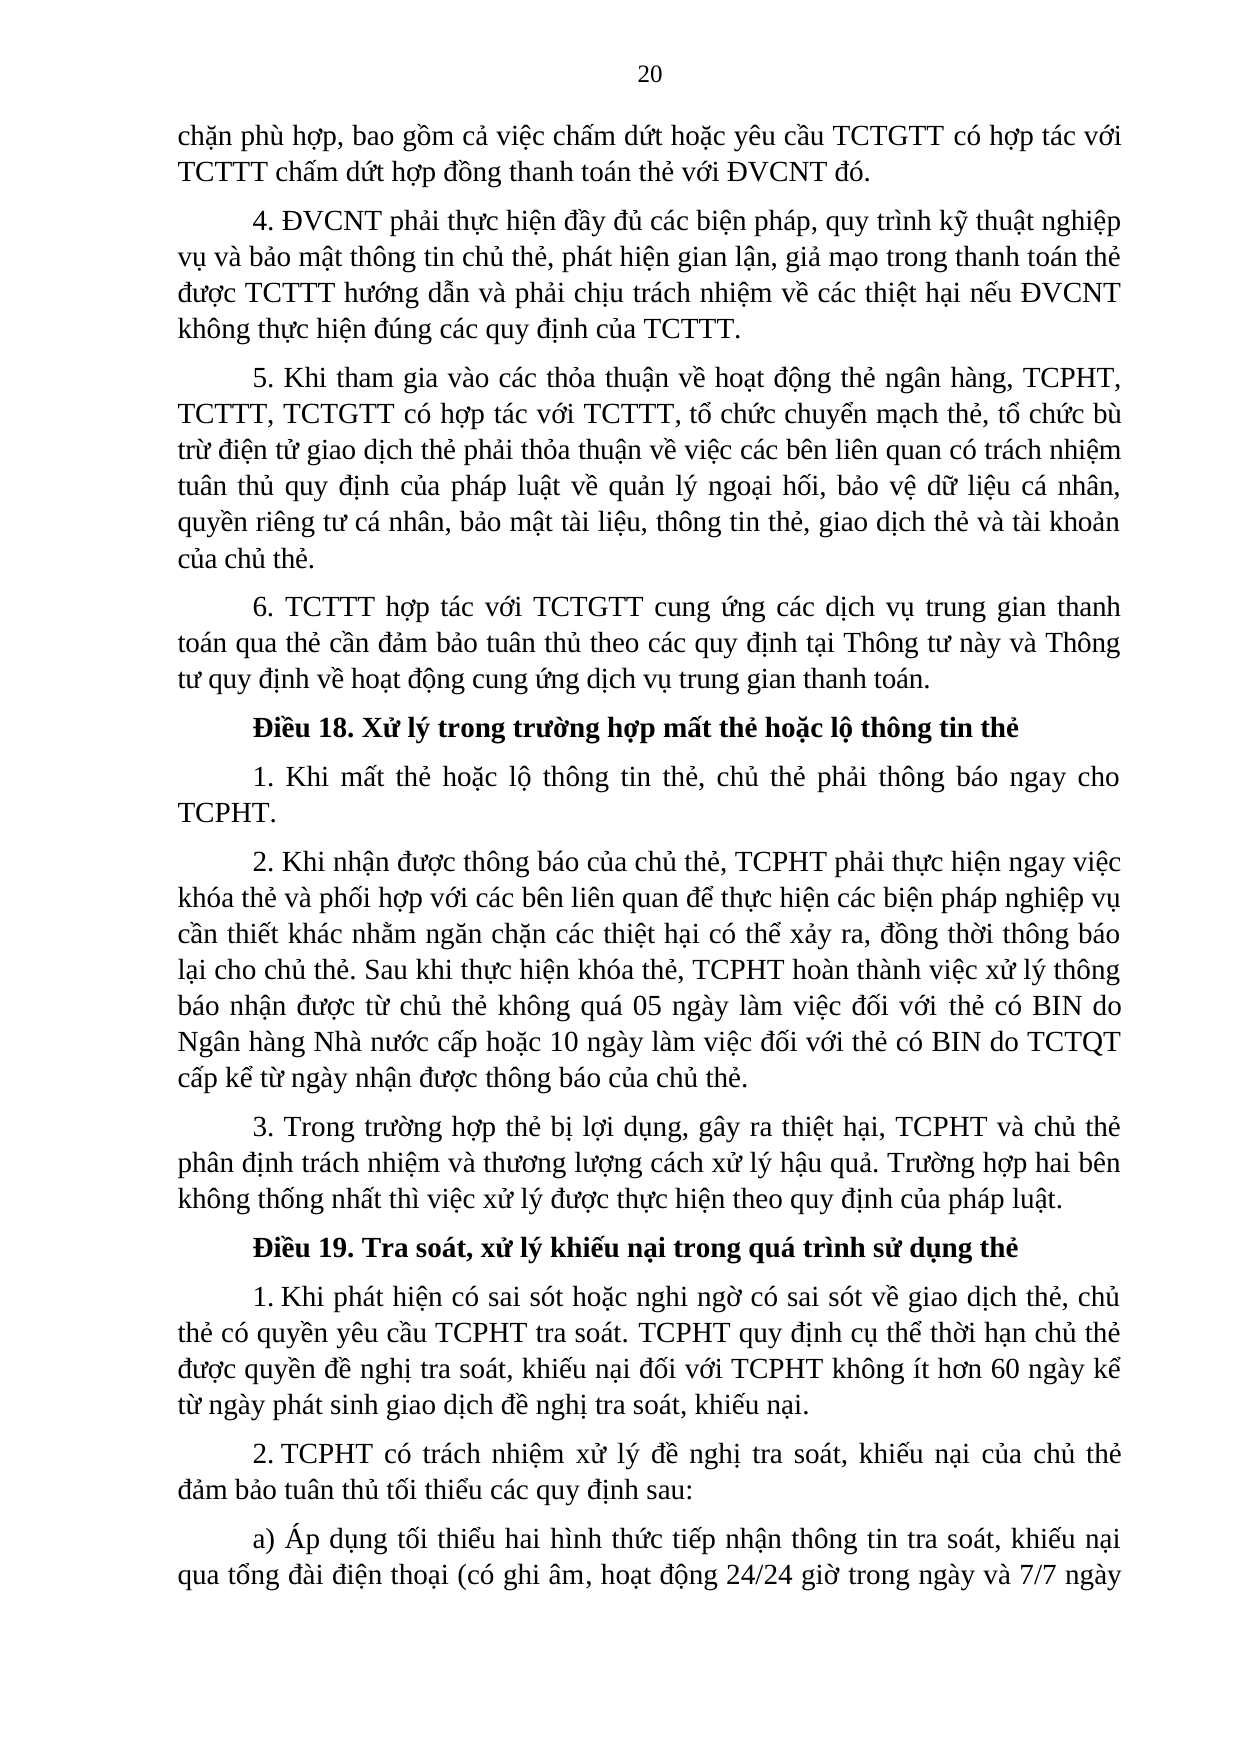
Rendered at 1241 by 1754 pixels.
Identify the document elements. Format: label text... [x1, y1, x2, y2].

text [177, 1521, 1122, 1590]
list Khi phát hiện có sai sót hoặc nghi ngờ có sai sót về giao dịch thẻ, chủ thẻ có quyền yêu cầu TCPHT tra soát. TCPHT quy định cụ thể thời hạn chủ thẻ được quyền đề nghị tra soát, khiếu nại đối với TCPHT không ít hơn 60 ngày kể từ ngày phát sinh giao dịch đề nghị tra soát, khiếu nại. [177, 1279, 1122, 1421]
text Điều 19. Tra soát, xử lý khiếu nại trong quá trình sử dụng thẻ [177, 1230, 1122, 1264]
text 3. Trong trường hợp thẻ bị lợi dụng, gây ra thiệt hại, TCPHT và chủ thẻ phân định trách nhiệm và thương lượng cách xử lý hậu quả. Trường hợp hai bên không thống nhất thì việc xử lý được thực hiện theo quy định của pháp luật. [177, 1109, 1122, 1215]
list TCPHT có trách nhiệm xử lý đề nghị tra soát, khiếu nại của chủ thẻ đảm bảo tuân thủ tối thiểu các quy định sau: [177, 1436, 1122, 1506]
text 4. ĐVCNT phải thực hiện đầy đủ các biện pháp, quy trình kỹ thuật nghiệp vụ và bảo mật thông tin chủ thẻ, phát hiện gian lận, giả mạo trong thanh toán thẻ được TCTTT hướng dẫn và phải chịu trách nhiệm về các thiệt hại nếu ĐVCNT không thực hiện đúng các quy định của TCTTT. [177, 203, 1122, 345]
text 2. Khi nhận được thông báo của chủ thẻ, TCPHT phải thực hiện ngay việc khóa thẻ và phối hợp với các bên liên quan để thực hiện các biện pháp nghiệp vụ cần thiết khác nhằm ngăn chặn các thiệt hại có thể xảy ra, đồng thời thông báo lại cho chủ thẻ. Sau khi thực hiện khóa thẻ, TCPHT hoàn thành việc xử lý thông báo nhận được từ chủ thẻ không quá 05 ngày làm việc đối với thẻ có BIN do Ngân hàng Nhà nước cấp hoặc 10 ngày làm việc đối với thẻ có BIN do TCTQT cấp kể từ ngày nhận được thông báo của chủ thẻ. [177, 844, 1122, 1094]
text 5. Khi tham gia vào các thỏa thuận về hoạt động thẻ ngân hàng, TCPHT, TCTTT, TCTGTT có hợp tác với TCTTT, tổ chức chuyển mạch thẻ, tổ chức bù trừ điện tử giao dịch thẻ phải thỏa thuận về việc các bên liên quan có trách nhiệm tuân thủ quy định của pháp luật về quản lý ngoại hối, bảo vệ dữ liệu cá nhân, quyền riêng tư cá nhân, bảo mật tài liệu, thông tin thẻ, giao dịch thẻ và tài khoản của chủ thẻ. [177, 360, 1122, 574]
text 6. TCTTT hợp tác với TCTGTT cung ứng các dịch vụ trung gian thanh toán qua thẻ cần đảm bảo tuân thủ theo các quy định tại Thông tư này và Thông tư quy định về hoạt động cung ứng dịch vụ trung gian thanh toán. [177, 589, 1122, 695]
text Điều 18. Xử lý trong trường hợp mất thẻ hoặc lộ thông tin thẻ [177, 710, 1122, 744]
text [177, 118, 1122, 188]
text 1. Khi mất thẻ hoặc lộ thông tin thẻ, chủ thẻ phải thông báo ngay cho TCPHT. [177, 759, 1122, 829]
